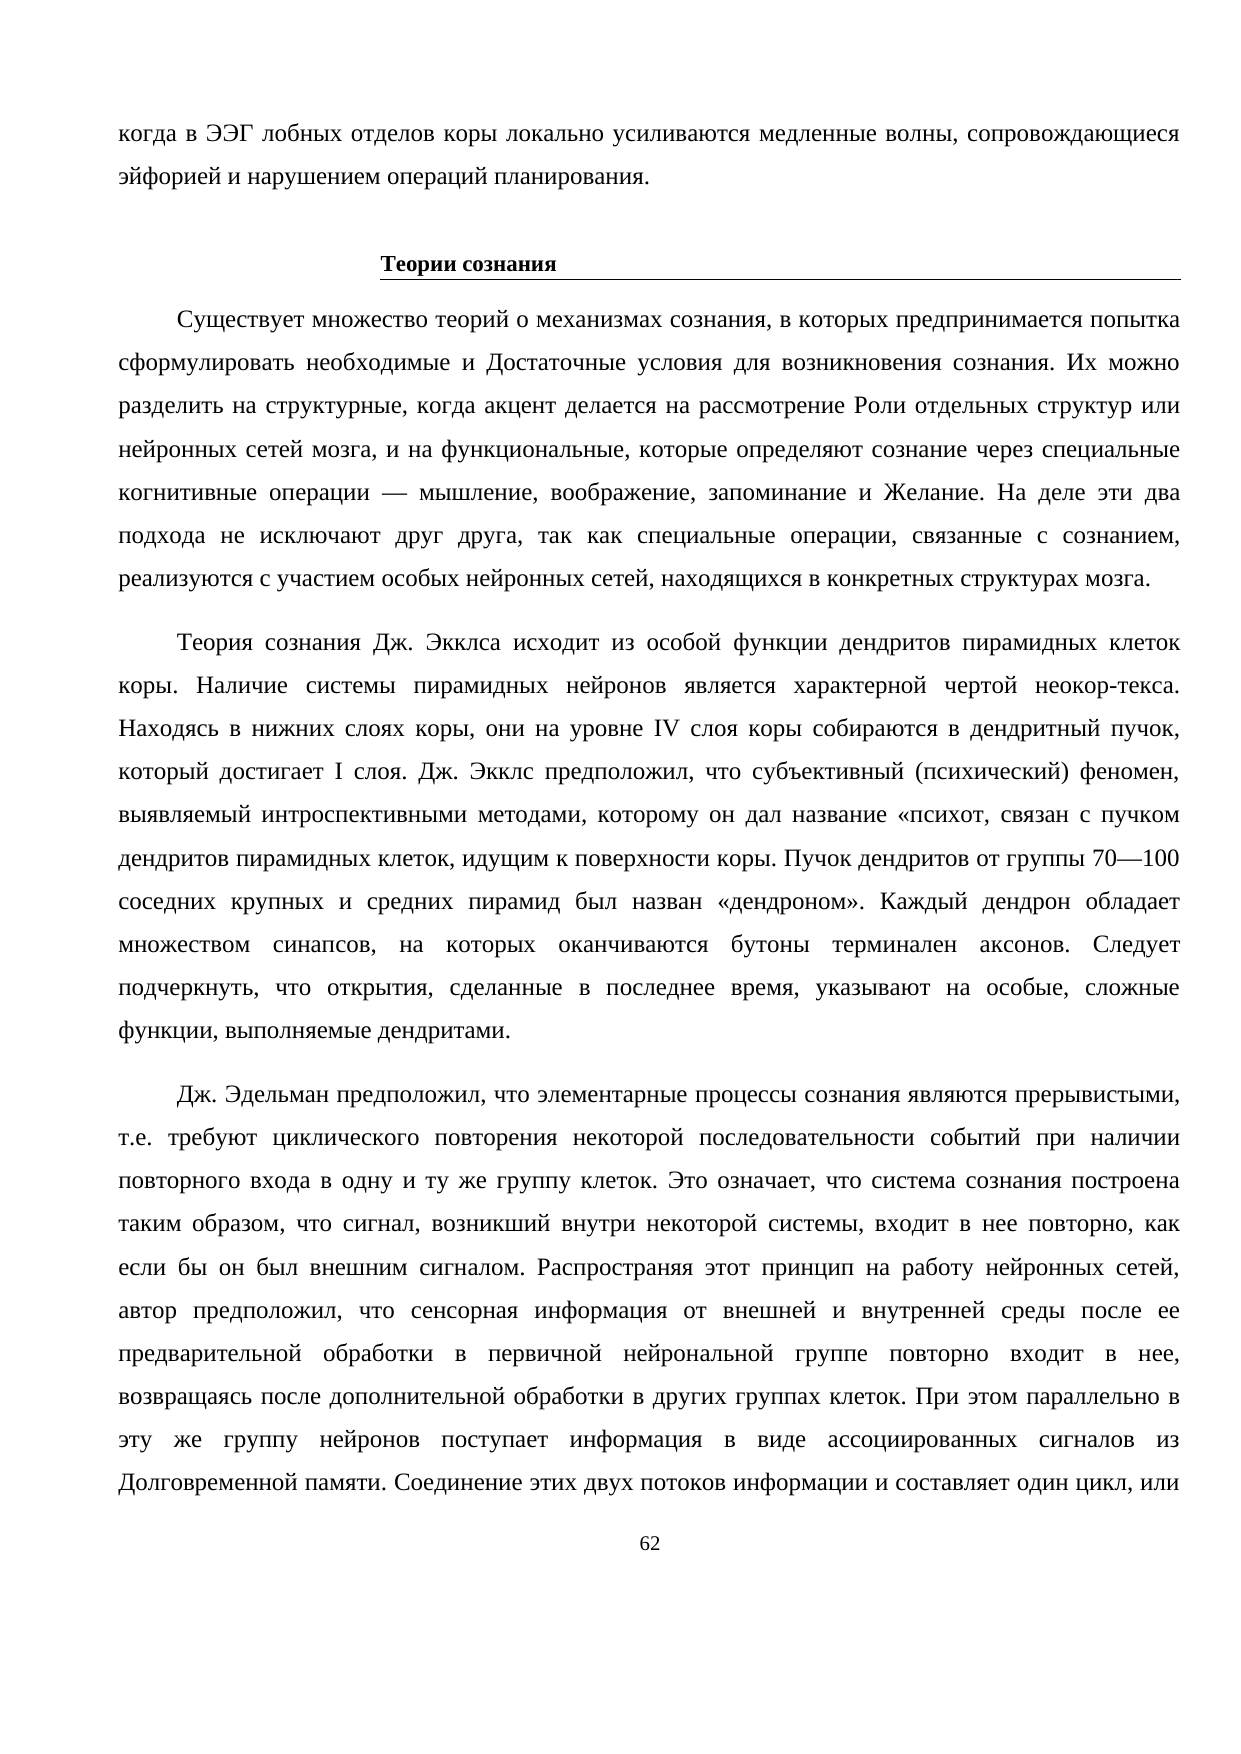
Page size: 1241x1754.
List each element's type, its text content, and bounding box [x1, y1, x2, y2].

text Теория сознания Дж. Экклса исходит из особой функции дендритов пирамидных клеток коры. Наличие системы пирамидных нейронов является характерной чертой неокор-текса. Находясь в нижних слоях коры, они на уровне IV слоя коры собираются в дендритный пучок, который достигает I слоя. Дж. Экклс предположил, что субъективный (психический) феномен, выявляемый интроспективными методами, которому он дал название «психот, связан с пучком дендритов пирамидных клеток, идущим к поверхности коры. Пучок дендритов от группы 70—100 соседних крупных и средних пирамид был назван «дендроном». Каждый дендрон обладает множеством синапсов, на которых оканчиваются бутоны терминален аксонов. Следует подчеркнуть, что открытия, сделанные в последнее время, указывают на особые, сложные функции, выполняемые дендритами. [118, 627, 1181, 1044]
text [118, 1079, 1181, 1496]
text Существует множество теорий о механизмах сознания, в которых предпринимается попытка сформулировать необходимые и Достаточные условия для возникновения сознания. Их можно разделить на структурные, когда акцент делается на рассмотрение Роли отдельных структур или нейронных сетей мозга, и на функциональные, которые определяют сознание через специальные когнитивные операции — мышление, воображение, запоминание и Желание. На деле эти два подхода не исключают друг друга, так как специальные операции, связанные с сознанием, реализуются с участием особых нейронных сетей, находящихся в конкретных структурах мозга. [118, 304, 1181, 592]
subtitle Теории сознания [380, 250, 1181, 279]
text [118, 118, 1181, 190]
